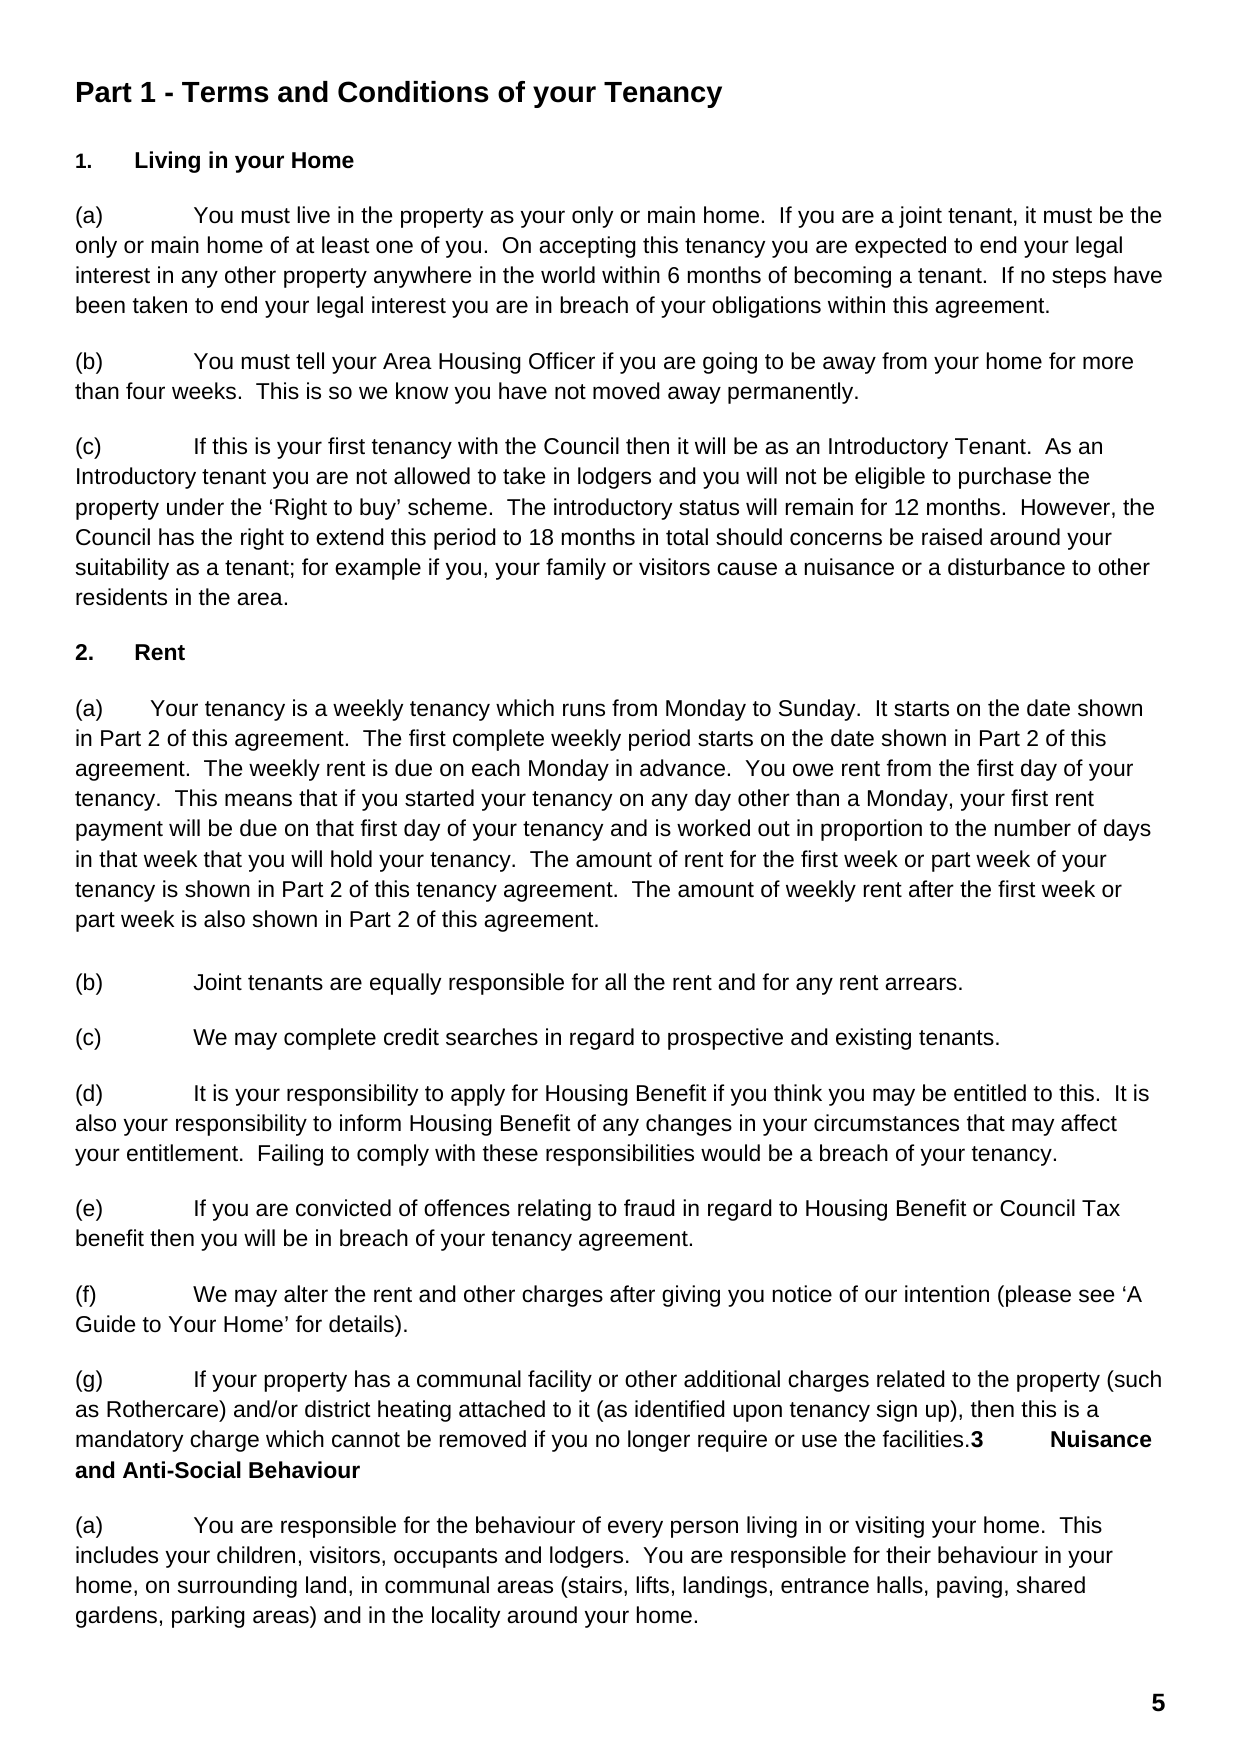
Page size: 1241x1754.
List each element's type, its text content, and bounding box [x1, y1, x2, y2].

text (c) If this is your first tenancy with the Council then it will be as an Introductory Tenant. As an Introductory tenant you are not allowed to take in lodgers and you will not be eligible to purchase the property under the ‘Right to buy’ scheme. The introductory status will remain for 12 months. However, the Council has the right to extend this period to 18 months in total should concerns be raised around your suitability as a tenant; for example if you, your family or visitors cause a nuisance or a disturbance to other residents in the area. [75, 433, 1165, 610]
text (b) You must tell your Area Housing Officer if you are going to be away from your home for more than four weeks. This is so we know you have not moved away permanently. [75, 348, 1165, 404]
text (a) Your tenancy is a weekly tenancy which runs from Monday to Sunday. It starts on the date shown in Part 2 of this agreement. The first complete weekly period starts on the date shown in Part 2 of this agreement. The weekly rent is due on each Monday in advance. You owe rent from the first day of your tenancy. This means that if you started your tenancy on any day other than a Monday, your first rent payment will be due on that first day of your tenancy and is worked out in proportion to the number of days in that week that you will hold your tenancy. The amount of rent for the first week or part week of your tenancy is shown in Part 2 of this tenancy agreement. The amount of weekly rent after the first week or part week is also shown in Part 2 of this agreement. [75, 694, 1165, 932]
text (d) It is your responsibility to apply for Housing Benefit if you think you may be entitled to this. It is also your responsibility to inform Housing Benefit of any changes in your circumstances that may affect your entitlement. Failing to comply with these responsibilities would be a breach of your tenancy. [75, 1079, 1165, 1166]
text (c) We may complete credit searches in regard to prospective and existing tenants. [75, 1024, 1165, 1051]
text (b) Joint tenants are equally responsible for all the rent and for any rent arrears. [75, 969, 1165, 996]
text 1. Living in your Home [75, 147, 1165, 173]
text (g) If your property has a communal facility or other additional charges related to the property (such as Rothercare) and/or district heating attached to it (as identified upon tenancy sign up), then this is a mandatory charge which cannot be removed if you no longer require or use the facilities.3 Nuisance and Anti-Social Behaviour [75, 1366, 1165, 1483]
text 2. Rent [75, 639, 1165, 666]
text (e) If you are convicted of offences relating to fraud in regard to Housing Benefit or Council Tax benefit then you will be in breach of your tenancy agreement. [75, 1195, 1165, 1252]
subtitle Part 1 - Terms and Conditions of your Tenancy [75, 75, 1165, 108]
text (f) We may alter the rent and other charges after giving you notice of our intention (please see ‘A Guide to Your Home’ for details). [75, 1281, 1165, 1337]
text (a) You are responsible for the behaviour of every person living in or visiting your home. This includes your children, visitors, occupants and lodgers. You are responsible for their behaviour in your home, on surrounding land, in communal areas (stairs, lifts, landings, entrance halls, paving, shared gardens, parking areas) and in the locality around your home. [75, 1512, 1165, 1629]
text (a) You must live in the property as your only or main home. If you are a joint tenant, it must be the only or main home of at least one of you. On accepting this tenancy you are expected to end your legal interest in any other property anywhere in the world within 6 months of becoming a tenant. If no steps have been taken to end your legal interest you are in breach of your obligations within this agreement. [75, 202, 1165, 319]
